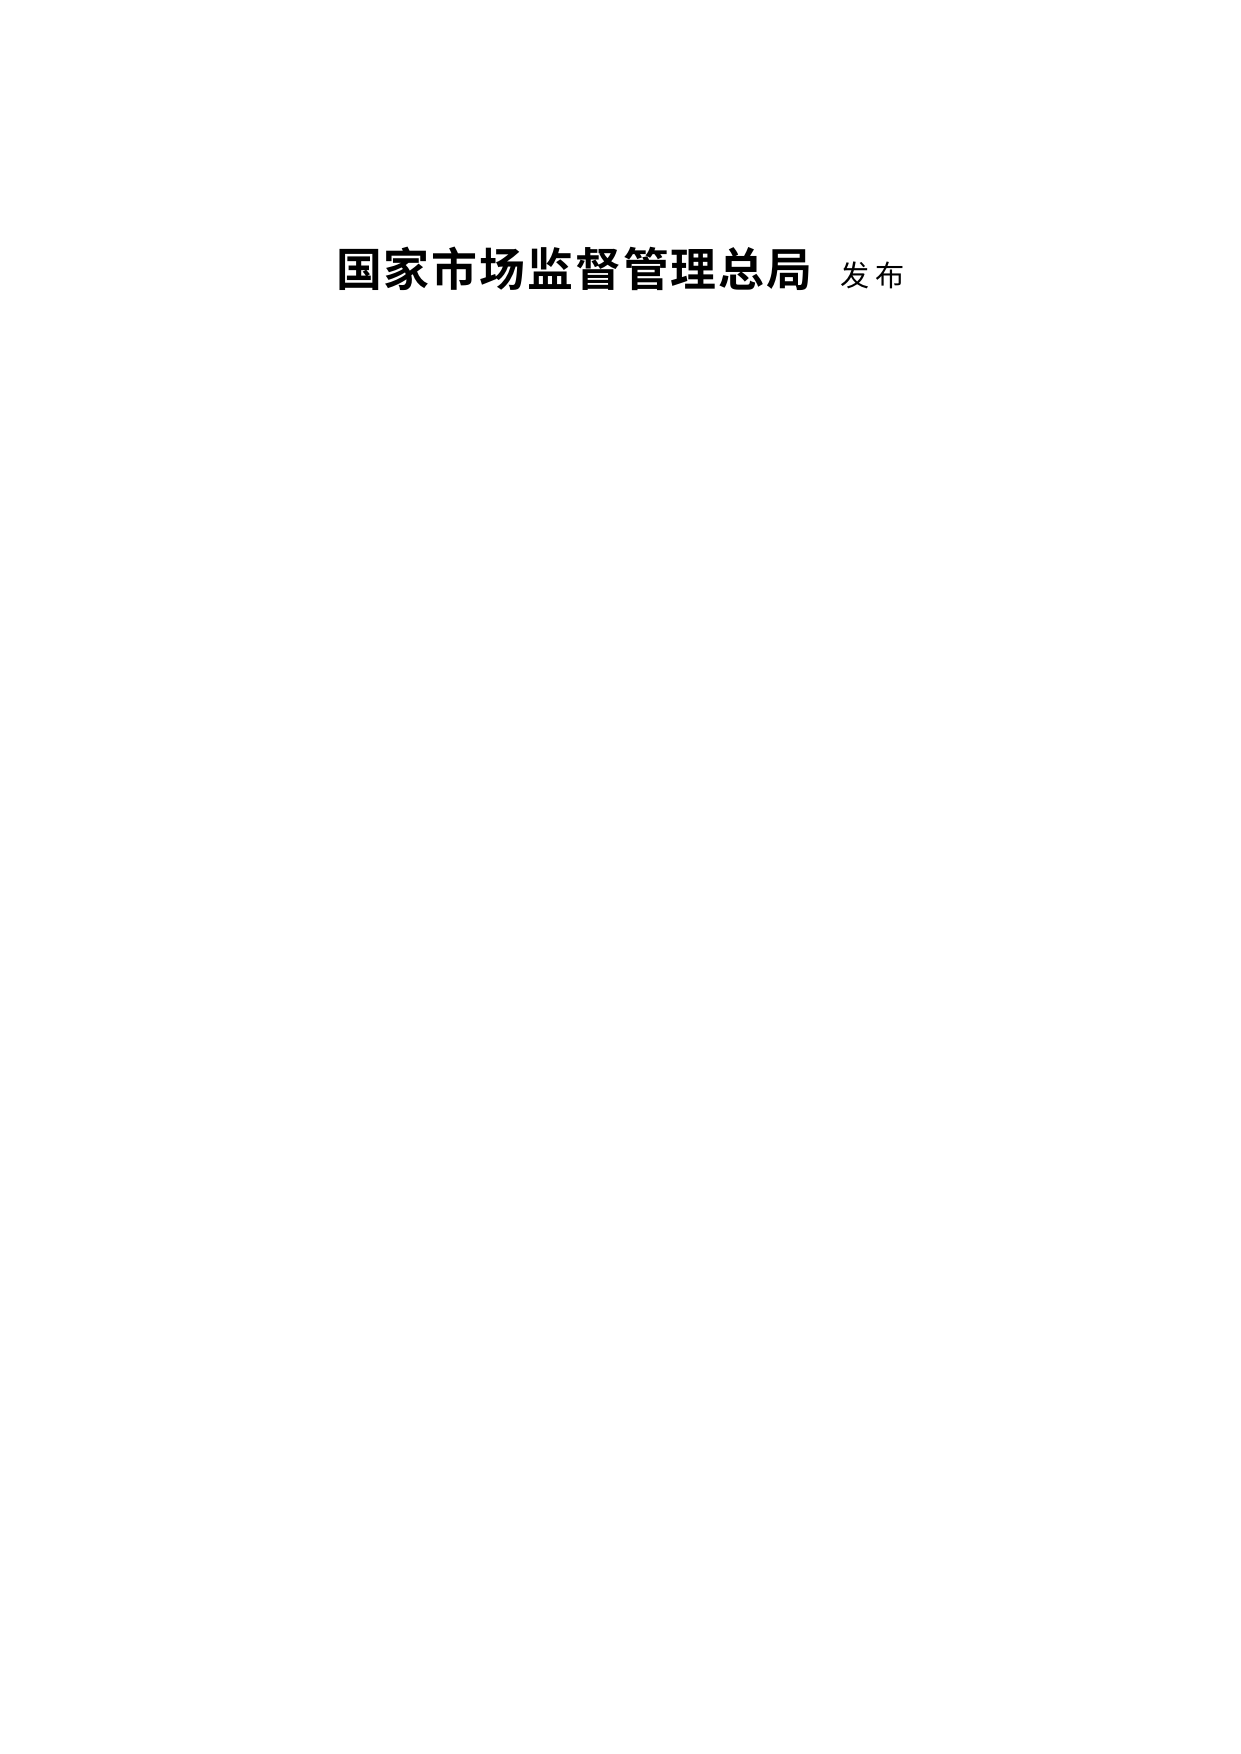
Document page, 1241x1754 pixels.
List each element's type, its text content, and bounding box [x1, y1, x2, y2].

text 国家市场监督管理总局 发布 [148, 218, 1092, 315]
